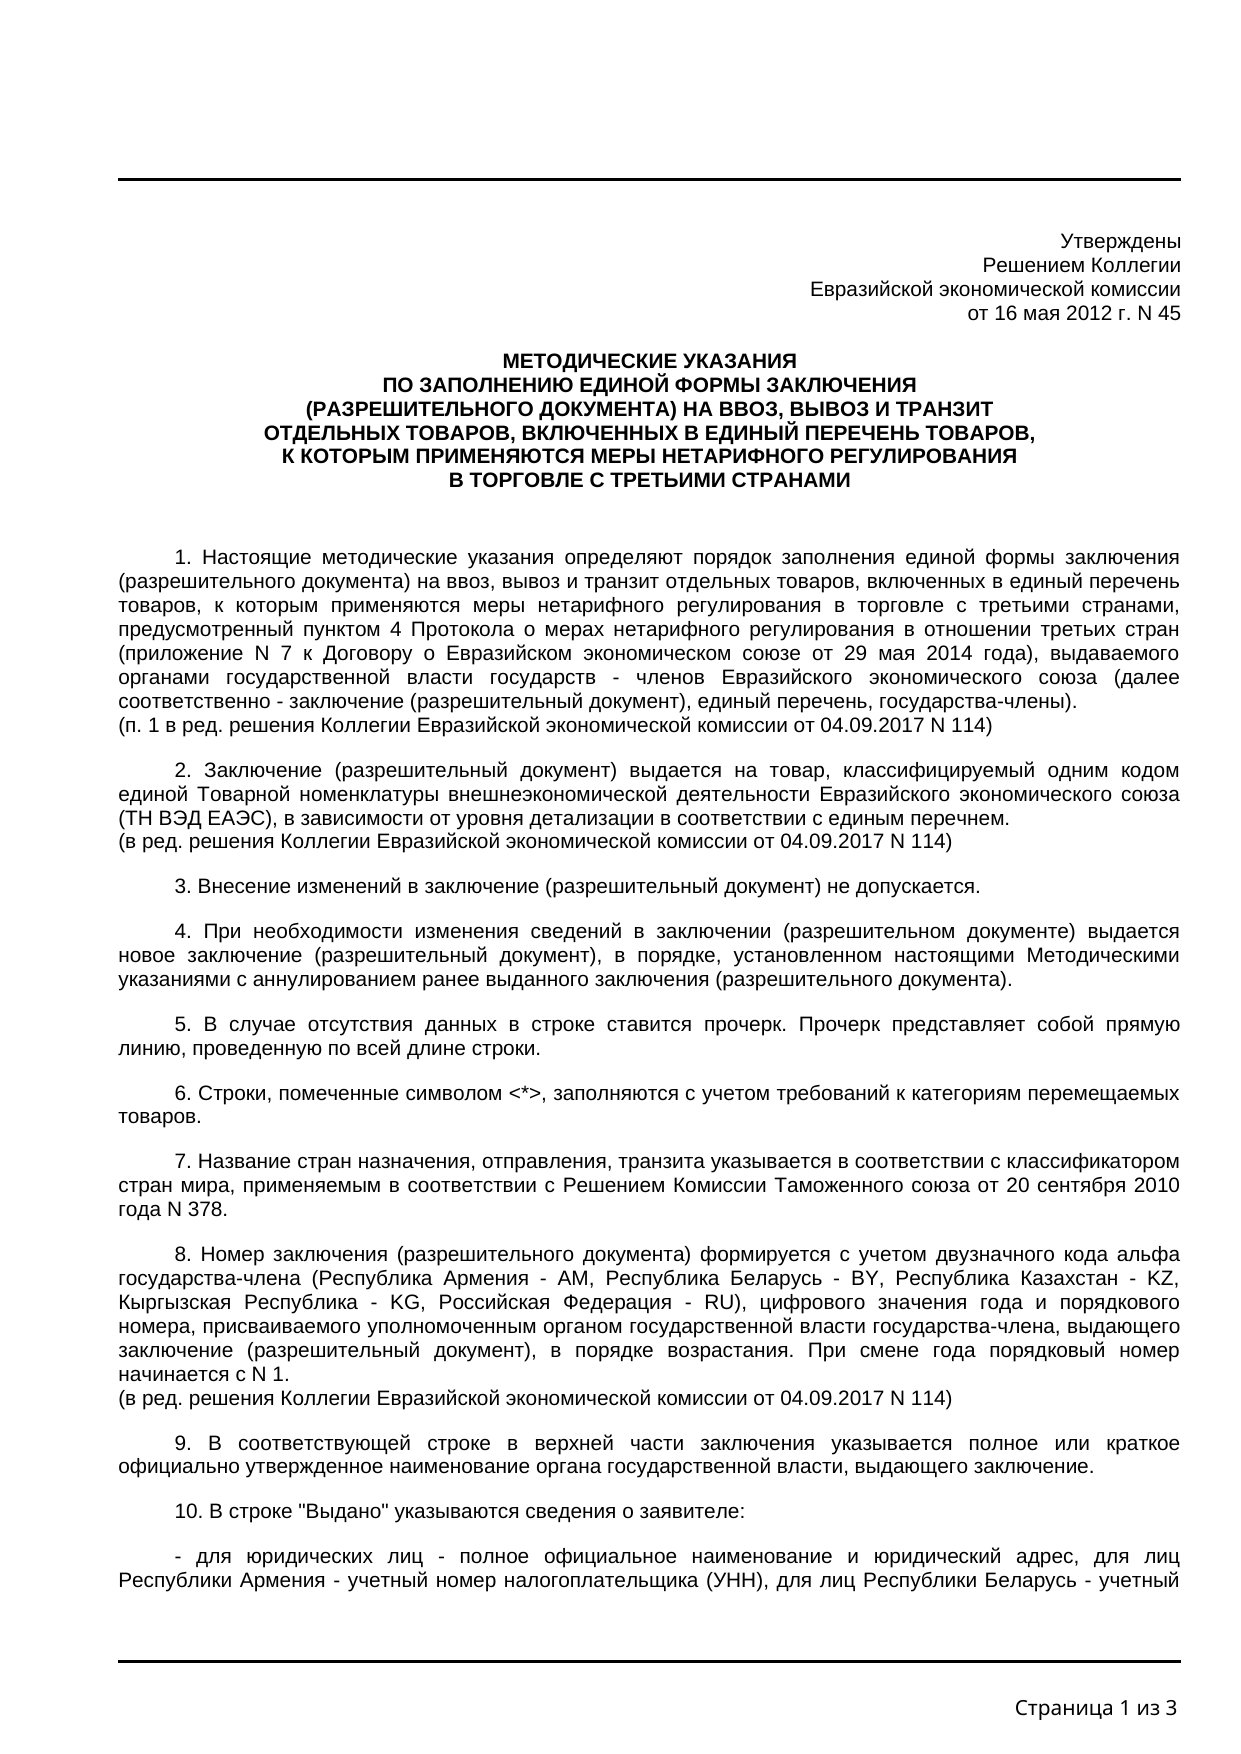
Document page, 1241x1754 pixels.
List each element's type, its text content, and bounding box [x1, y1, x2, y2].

text (в ред. решения Коллегии Евразийской экономической комиссии от 04.09.2017 N 114) [118, 1386, 1181, 1409]
text Решением Коллегии [118, 253, 1181, 277]
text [118, 1544, 1181, 1592]
text 5. В случае отсутствия данных в строке ставится прочерк. Прочерк представляет собой прямую линию, проведенную по всей длине строки. [118, 1012, 1181, 1059]
title МЕТОДИЧЕСКИЕ УКАЗАНИЯ [118, 348, 1181, 372]
text 6. Строки, помеченные символом <*>, заполняются с учетом требований к категориям перемещаемых товаров. [118, 1080, 1181, 1128]
title ОТДЕЛЬНЫХ ТОВАРОВ, ВКЛЮЧЕННЫХ В ЕДИНЫЙ ПЕРЕЧЕНЬ ТОВАРОВ, [118, 420, 1181, 444]
text Евразийской экономической комиссии [118, 277, 1181, 301]
text 8. Номер заключения (разрешительного документа) формируется с учетом двузначного кода альфа государства-члена (Республика Армения - AM, Республика Беларусь - BY, Республика Казахстан - KZ, Кыргызская Республика - KG, Российская Федерация - RU), цифрового значения года и порядкового номера, присваиваемого уполномоченным органом государственной власти государства-члена, выдающего заключение (разрешительный документ), в порядке возрастания. При смене года порядковый номер начинается с N 1. [118, 1242, 1181, 1386]
text (в ред. решения Коллегии Евразийской экономической комиссии от 04.09.2017 N 114) [118, 829, 1181, 853]
text от 16 мая 2012 г. N 45 [118, 301, 1181, 324]
text 4. При необходимости изменения сведений в заключении (разрешительном документе) выдается новое заключение (разрешительный документ), в порядке, установленном настоящими Методическими указаниями с аннулированием ранее выданного заключения (разрешительного документа). [118, 919, 1181, 991]
title В ТОРГОВЛЕ С ТРЕТЬИМИ СТРАНАМИ [118, 468, 1181, 492]
text 7. Название стран назначения, отправления, транзита указывается в соответствии с классификатором стран мира, применяемым в соответствии с Решением Комиссии Таможенного союза от 20 сентября 2010 года N 378. [118, 1149, 1181, 1221]
text 1. Настоящие методические указания определяют порядок заполнения единой формы заключения (разрешительного документа) на ввоз, вывоз и транзит отдельных товаров, включенных в единый перечень товаров, к которым применяются меры нетарифного регулирования в торговле с третьими странами, предусмотренный пунктом 4 Протокола о мерах нетарифного регулирования в отношении третьих стран (приложение N 7 к Договору о Евразийском экономическом союзе от 29 мая 2014 года), выдаваемого органами государственной власти государств - членов Евразийского экономического союза (далее соответственно - заключение (разрешительный документ), единый перечень, государства-члены). [118, 545, 1181, 713]
text 3. Внесение изменений в заключение (разрешительный документ) не допускается. [118, 874, 1181, 898]
text Утверждены [118, 229, 1181, 253]
text 2. Заключение (разрешительный документ) выдается на товар, классифицируемый одним кодом единой Товарной номенклатуры внешнеэкономической деятельности Евразийского экономического союза (ТН ВЭД ЕАЭС), в зависимости от уровня детализации в соответствии с единым перечнем. [118, 757, 1181, 829]
text (п. 1 в ред. решения Коллегии Евразийской экономической комиссии от 04.09.2017 N 114) [118, 713, 1181, 737]
title К КОТОРЫМ ПРИМЕНЯЮТСЯ МЕРЫ НЕТАРИФНОГО РЕГУЛИРОВАНИЯ [118, 444, 1181, 468]
text 10. В строке "Выдано" указываются сведения о заявителе: [118, 1499, 1181, 1523]
title ПО ЗАПОЛНЕНИЮ ЕДИНОЙ ФОРМЫ ЗАКЛЮЧЕНИЯ [118, 372, 1181, 396]
text 9. В соответствующей строке в верхней части заключения указывается полное или краткое официально утвержденное наименование органа государственной власти, выдающего заключение. [118, 1430, 1181, 1478]
title (РАЗРЕШИТЕЛЬНОГО ДОКУМЕНТА) НА ВВОЗ, ВЫВОЗ И ТРАНЗИТ [118, 396, 1181, 420]
